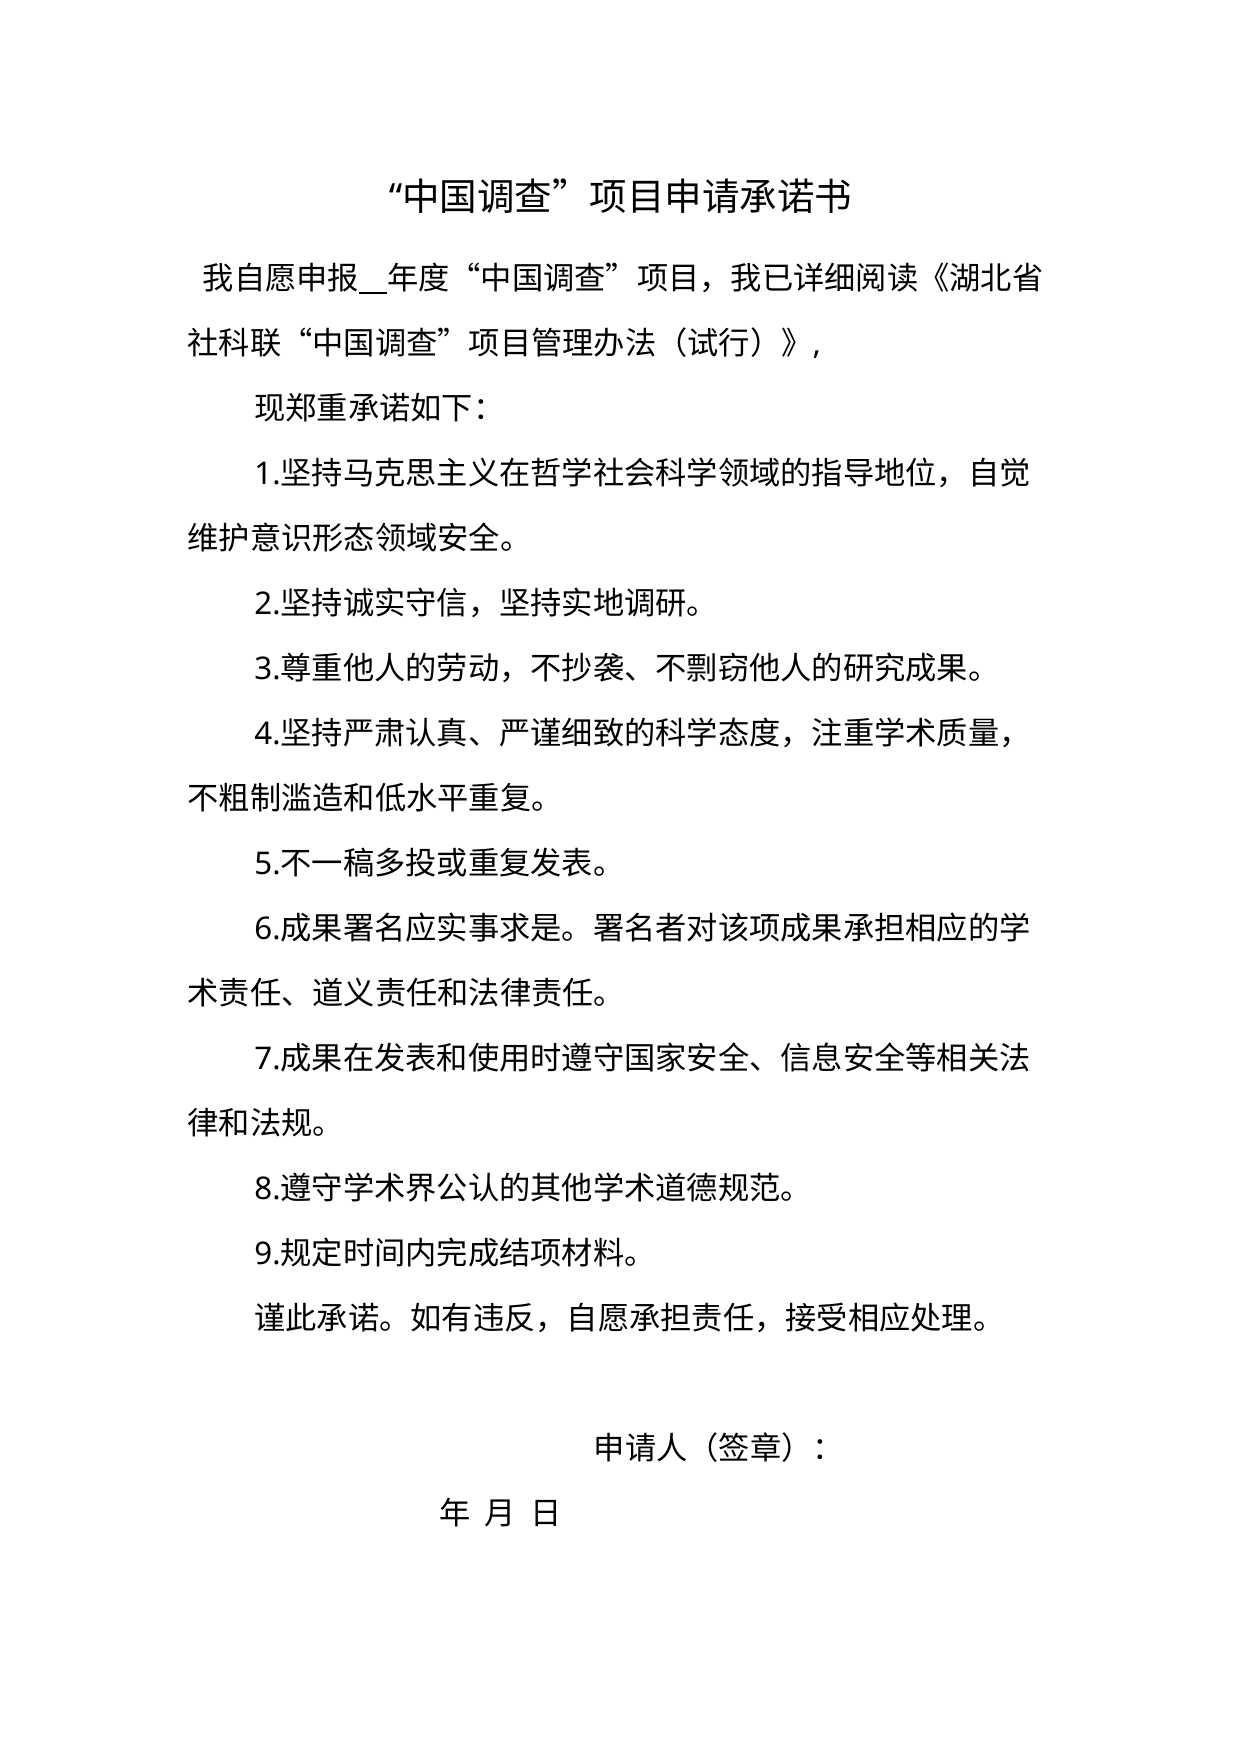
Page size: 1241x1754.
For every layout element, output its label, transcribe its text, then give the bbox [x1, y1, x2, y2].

text “中国调查”项目申请承诺书 [187, 162, 1053, 227]
text 8.遵守学术界公认的其他学术道德规范。 [187, 1153, 1053, 1218]
text 6.成果署名应实事求是。署名者对该项成果承担相应的学术责任、道义责任和法律责任。 [187, 893, 1053, 1023]
text 7.成果在发表和使用时遵守国家安全、信息安全等相关法律和法规。 [187, 1023, 1053, 1153]
text 现郑重承诺如下： [187, 373, 1053, 438]
text 1.坚持马克思主义在哲学社会科学领域的指导地位，自觉维护意识形态领域安全。 [187, 438, 1053, 568]
text 谨此承诺。如有违反，自愿承担责任，接受相应处理。 [187, 1283, 1053, 1348]
text 5.不一稿多投或重复发表。 [187, 828, 1053, 893]
text 3.尊重他人的劳动，不抄袭、不剽窃他人的研究成果。 [187, 633, 1053, 698]
text 9.规定时间内完成结项材料。 [187, 1218, 1053, 1283]
text 年 月 日 [187, 1478, 1053, 1543]
text 我自愿申报 年度“中国调查”项目，我已详细阅读《湖北省社科联“中国调查”项目管理办法（试行）》, [187, 243, 1053, 373]
text 申请人（签章）： [187, 1413, 1053, 1478]
text 4.坚持严肃认真、严谨细致的科学态度，注重学术质量，不粗制滥造和低水平重复。 [187, 698, 1053, 828]
text 2.坚持诚实守信，坚持实地调研。 [187, 568, 1053, 633]
